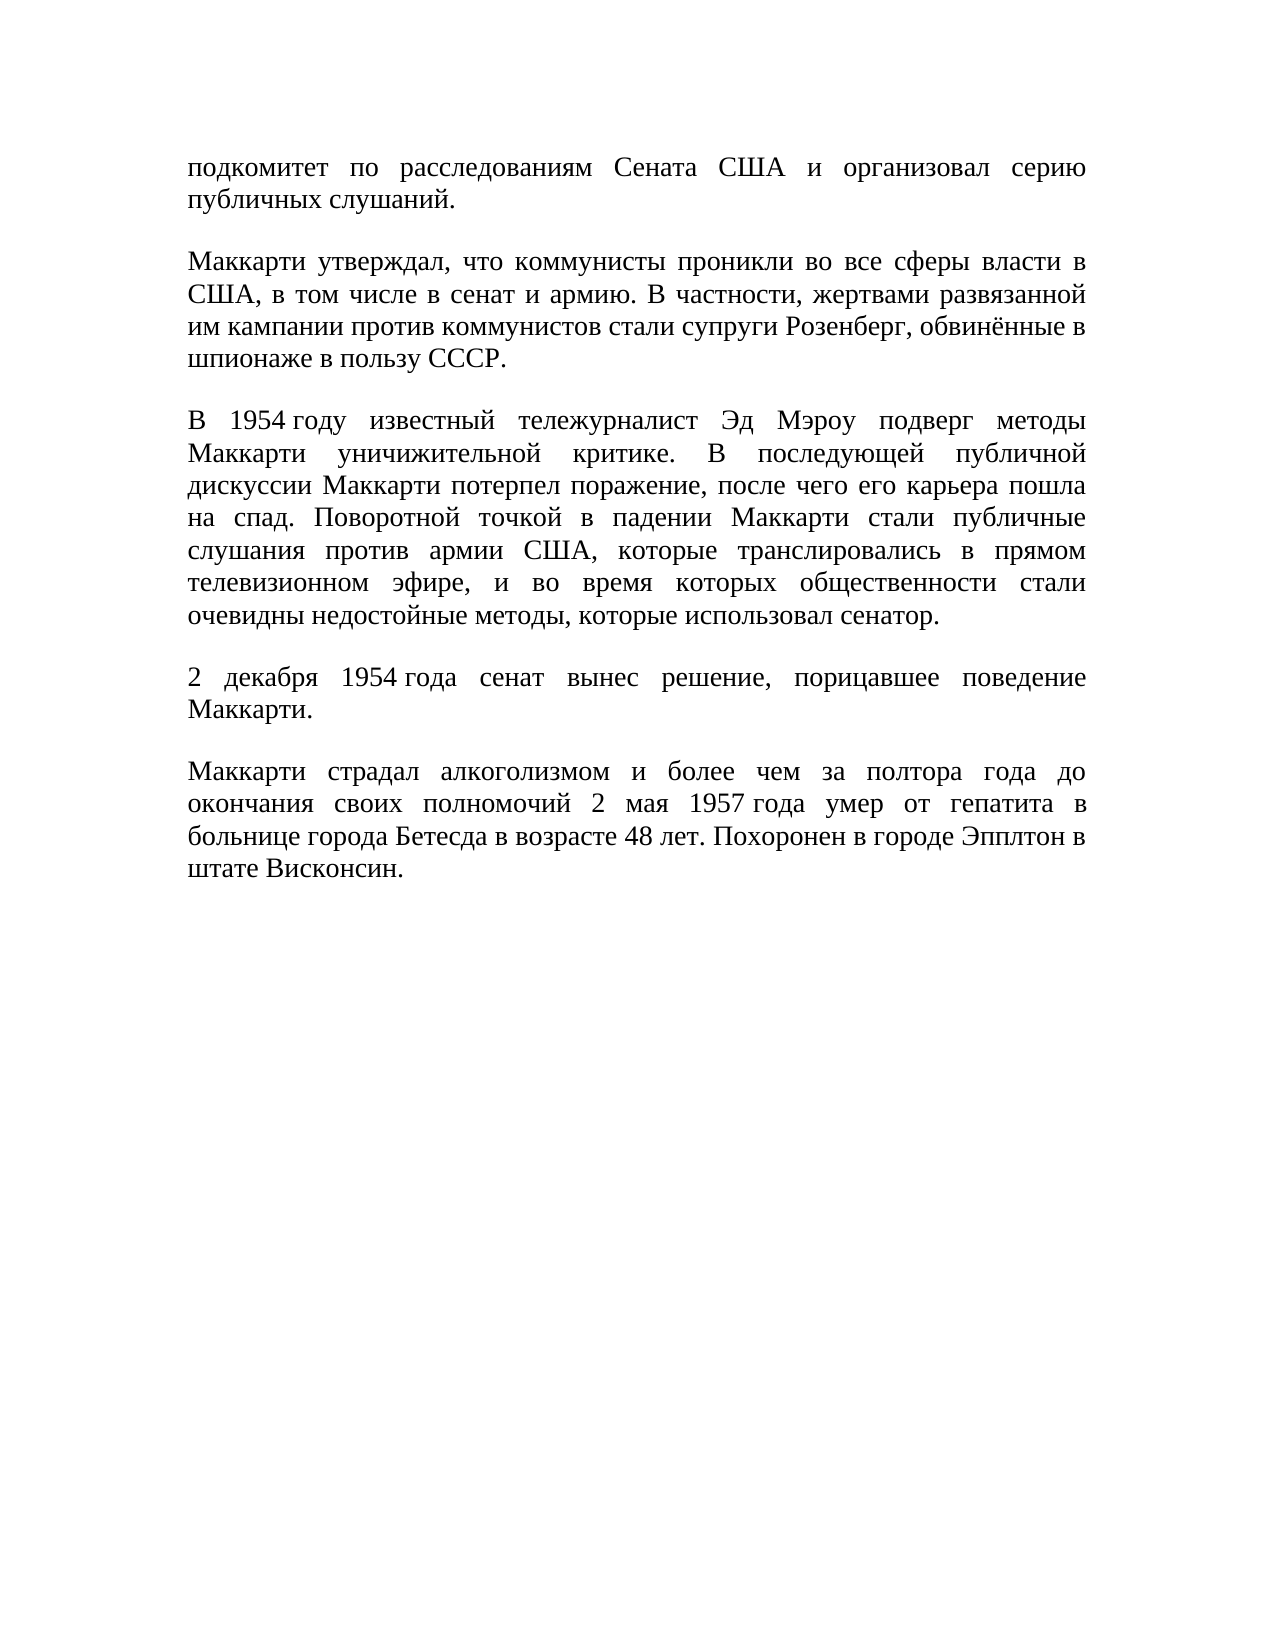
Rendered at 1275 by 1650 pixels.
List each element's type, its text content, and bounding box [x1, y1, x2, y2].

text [187, 150, 1087, 215]
text 2 декабря 1954 года сенат вынес решение, порицавшее поведение Маккарти. [187, 659, 1087, 724]
text Маккарти утверждал, что коммунисты проникли во все сферы власти в США, в том числе в сенат и армию. В частности, жертвами развязанной им кампании против коммунистов стали супруги Розенберг, обвинённые в шпионаже в пользу СССР. [187, 244, 1087, 374]
text Маккарти страдал алкоголизмом и более чем за полтора года до окончания своих полномочий 2 мая 1957 года умер от гепатита в больнице города Бетесда в возрасте 48 лет. Похоронен в городе Эпплтон в штате Висконсин. [187, 754, 1087, 883]
text В 1954 году известный тележурналист Эд Мэроу подверг методы Маккарти уничижительной критике. В последующей публичной дискуссии Маккарти потерпел поражение, после чего его карьера пошла на спад. Поворотной точкой в падении Маккарти стали публичные слушания против армии США, которые транслировались в прямом телевизионном эфире, и во время которых общественности стали очевидны недостойные методы, которые использовал сенатор. [187, 403, 1087, 630]
